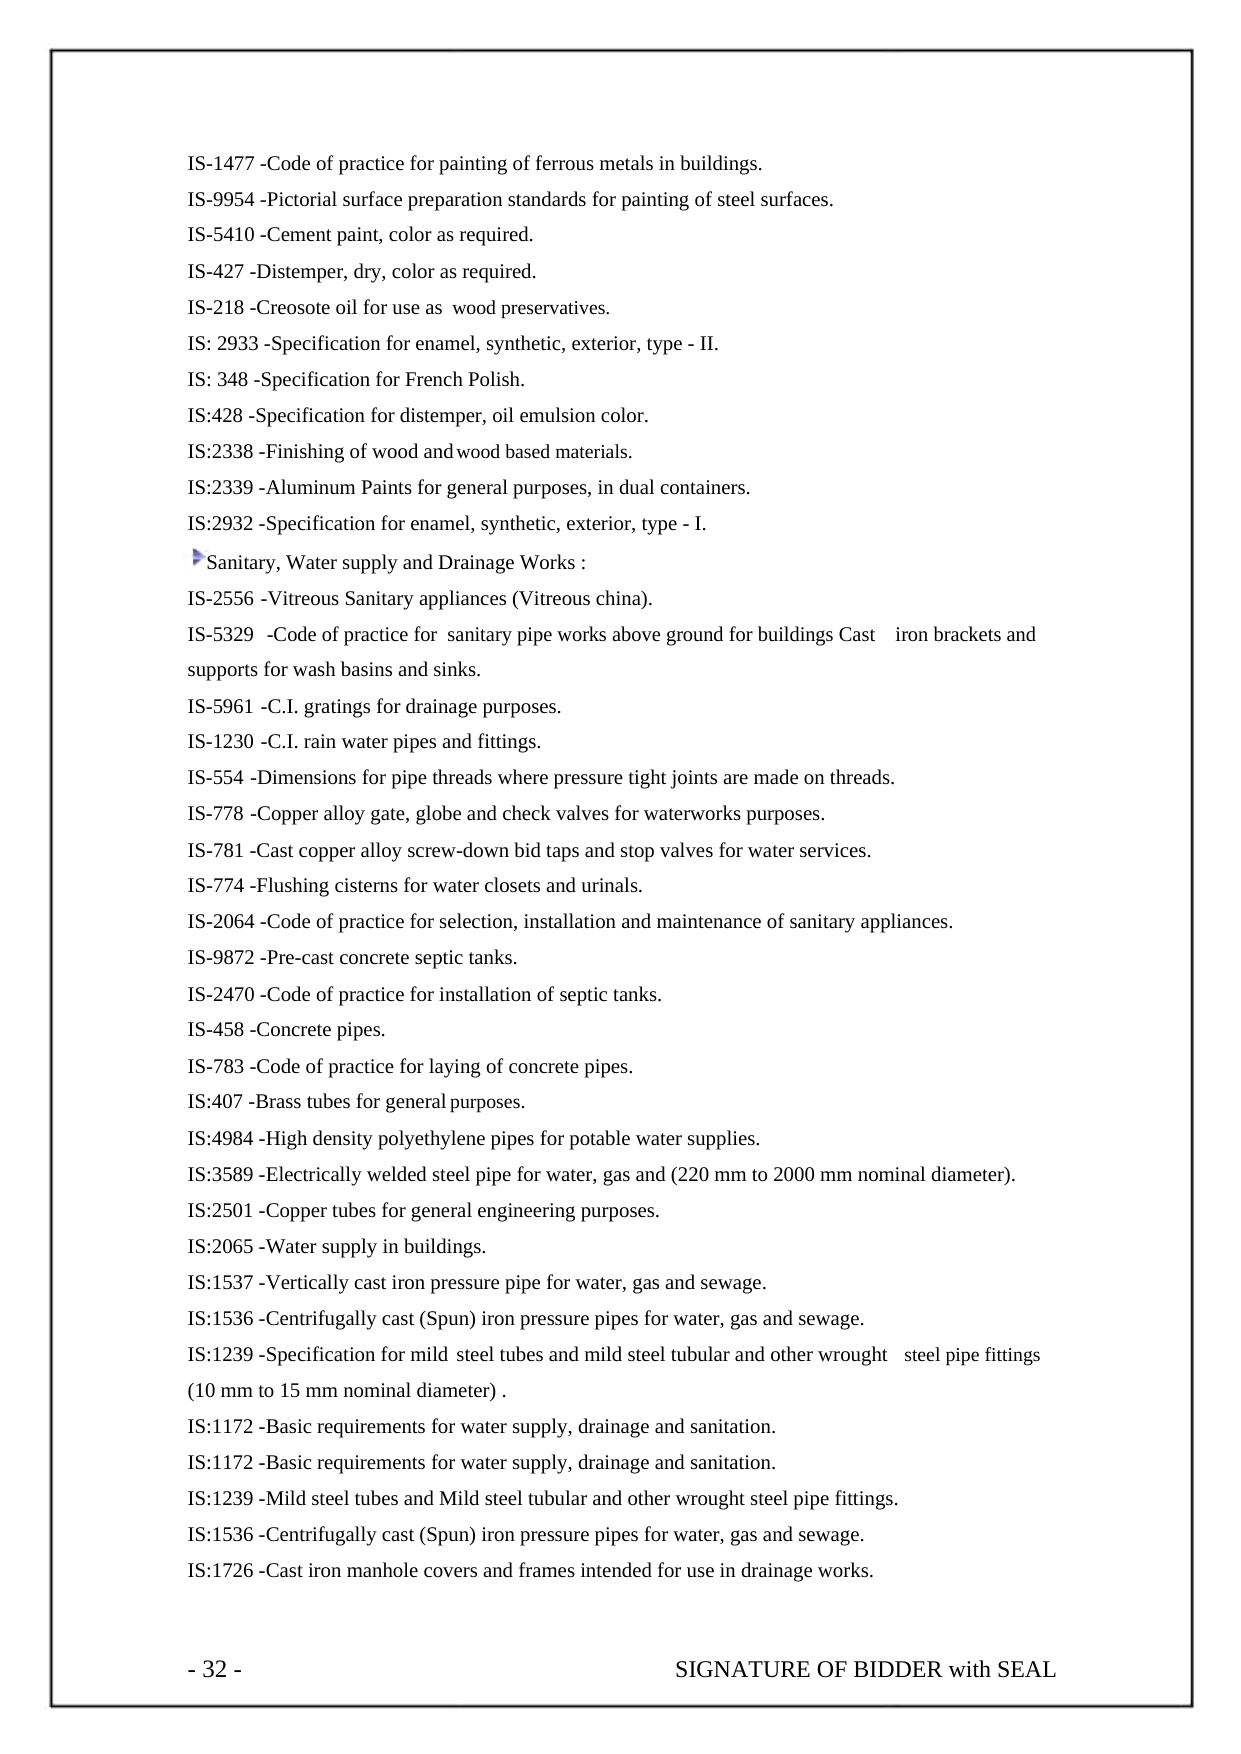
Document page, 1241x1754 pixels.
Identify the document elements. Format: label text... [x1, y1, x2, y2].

table_cell supports for wash basins and sinks. [188, 646, 1046, 681]
text IS:2338 -Finishing of wood and wood based materials. [187, 439, 1090, 463]
text IS-427 -Distemper, dry, color as required. [187, 259, 1090, 283]
table_cell -C.I. gratings for drainage purposes. [256, 681, 1046, 718]
text IS:428 -Specification for distemper, oil emulsion color. [187, 403, 1090, 427]
table_header IS-2556 [188, 586, 256, 609]
text IS-783 -Code of practice for laying of concrete pipes. [187, 1054, 1090, 1078]
text IS:1172 -Basic requirements for water supply, drainage and sanitation. [187, 1450, 1090, 1474]
text IS:2065 -Water supply in buildings. [187, 1234, 1090, 1258]
table_cell -Code of practice for sanitary pipe works above ground for buildings Cast iron brackets and [256, 610, 1046, 646]
table_cell IS-554 [188, 753, 246, 789]
text IS-9954 -Pictorial surface preparation standards for painting of steel surfaces. [187, 187, 1090, 211]
text - 32 - SIGNATURE OF BIDDER with SEAL [187, 1654, 1090, 1683]
text IS:407 -Brass tubes for general purposes. [187, 1089, 1090, 1113]
text IS-2470 -Code of practice for installation of septic tanks. [187, 982, 1090, 1006]
text IS-774 -Flushing cisterns for water closets and urinals. [187, 873, 1090, 897]
text IS:1536 -Centrifugally cast (Spun) iron pressure pipes for water, gas and sewage. [187, 1306, 1090, 1330]
table_cell IS-1230 [188, 718, 256, 753]
table_cell IS-778 [188, 789, 246, 825]
table_cell IS-5961 [188, 681, 256, 718]
text IS:2339 -Aluminum Paints for general purposes, in dual containers. [187, 475, 1090, 499]
table_cell -Dimensions for pipe threads where pressure tight joints are made on threads. [246, 753, 1046, 789]
text (10 mm to 15 mm nominal diameter) . [187, 1378, 1090, 1402]
text IS:1239 -Mild steel tubes and Mild steel tubular and other wrought steel pipe fittings. [187, 1486, 1090, 1510]
text IS: 348 -Specification for French Polish. [187, 367, 1090, 391]
table_cell IS-5329 [188, 610, 256, 646]
text IS:4984 -High density polyethylene pipes for potable water supplies. [187, 1126, 1090, 1150]
text IS:3589 -Electrically welded steel pipe for water, gas and (220 mm to 2000 mm nominal diameter). [187, 1162, 1090, 1186]
text IS:1172 -Basic requirements for water supply, drainage and sanitation. [187, 1414, 1090, 1438]
text IS-5410 -Cement paint, color as required. [187, 222, 1090, 246]
text IS:1536 -Centrifugally cast (Spun) iron pressure pipes for water, gas and sewage. [187, 1522, 1090, 1546]
text IS:1537 -Vertically cast iron pressure pipe for water, gas and sewage. [187, 1270, 1090, 1294]
table_header -Vitreous Sanitary appliances (Vitreous china). [256, 586, 1046, 609]
picture [0, 0, 1240, 1754]
text IS-2064 -Code of practice for selection, installation and maintenance of sanitary appliances. [187, 909, 1090, 933]
text IS-218 -Creosote oil for use as wood preservatives. [187, 294, 1090, 319]
text IS: 2933 -Specification for enamel, synthetic, exterior, type - II. [187, 331, 1090, 355]
text IS:2501 -Copper tubes for general engineering purposes. [187, 1198, 1090, 1222]
text IS:2932 -Specification for enamel, synthetic, exterior, type - I. [187, 511, 1090, 535]
text IS:1239 -Specification for mild steel tubes and mild steel tubular and other wrought steel pipe fittings [187, 1342, 1090, 1366]
text IS-781 -Cast copper alloy screw-down bid taps and stop valves for water services. [187, 837, 1090, 862]
text IS-458 -Concrete pipes. [187, 1017, 1090, 1041]
text IS-1477 -Code of practice for painting of ferrous metals in buildings. [187, 150, 1090, 174]
text IS-9872 -Pre-cast concrete septic tanks. [187, 945, 1090, 969]
text IS:1726 -Cast iron manhole covers and frames intended for use in drainage works. [187, 1558, 1090, 1582]
table_cell -C.I. rain water pipes and fittings. [256, 718, 1046, 753]
text Sanitary, Water supply and Drainage Works : [206, 550, 1090, 574]
table_cell -Copper alloy gate, globe and check valves for waterworks purposes. [246, 789, 1046, 825]
